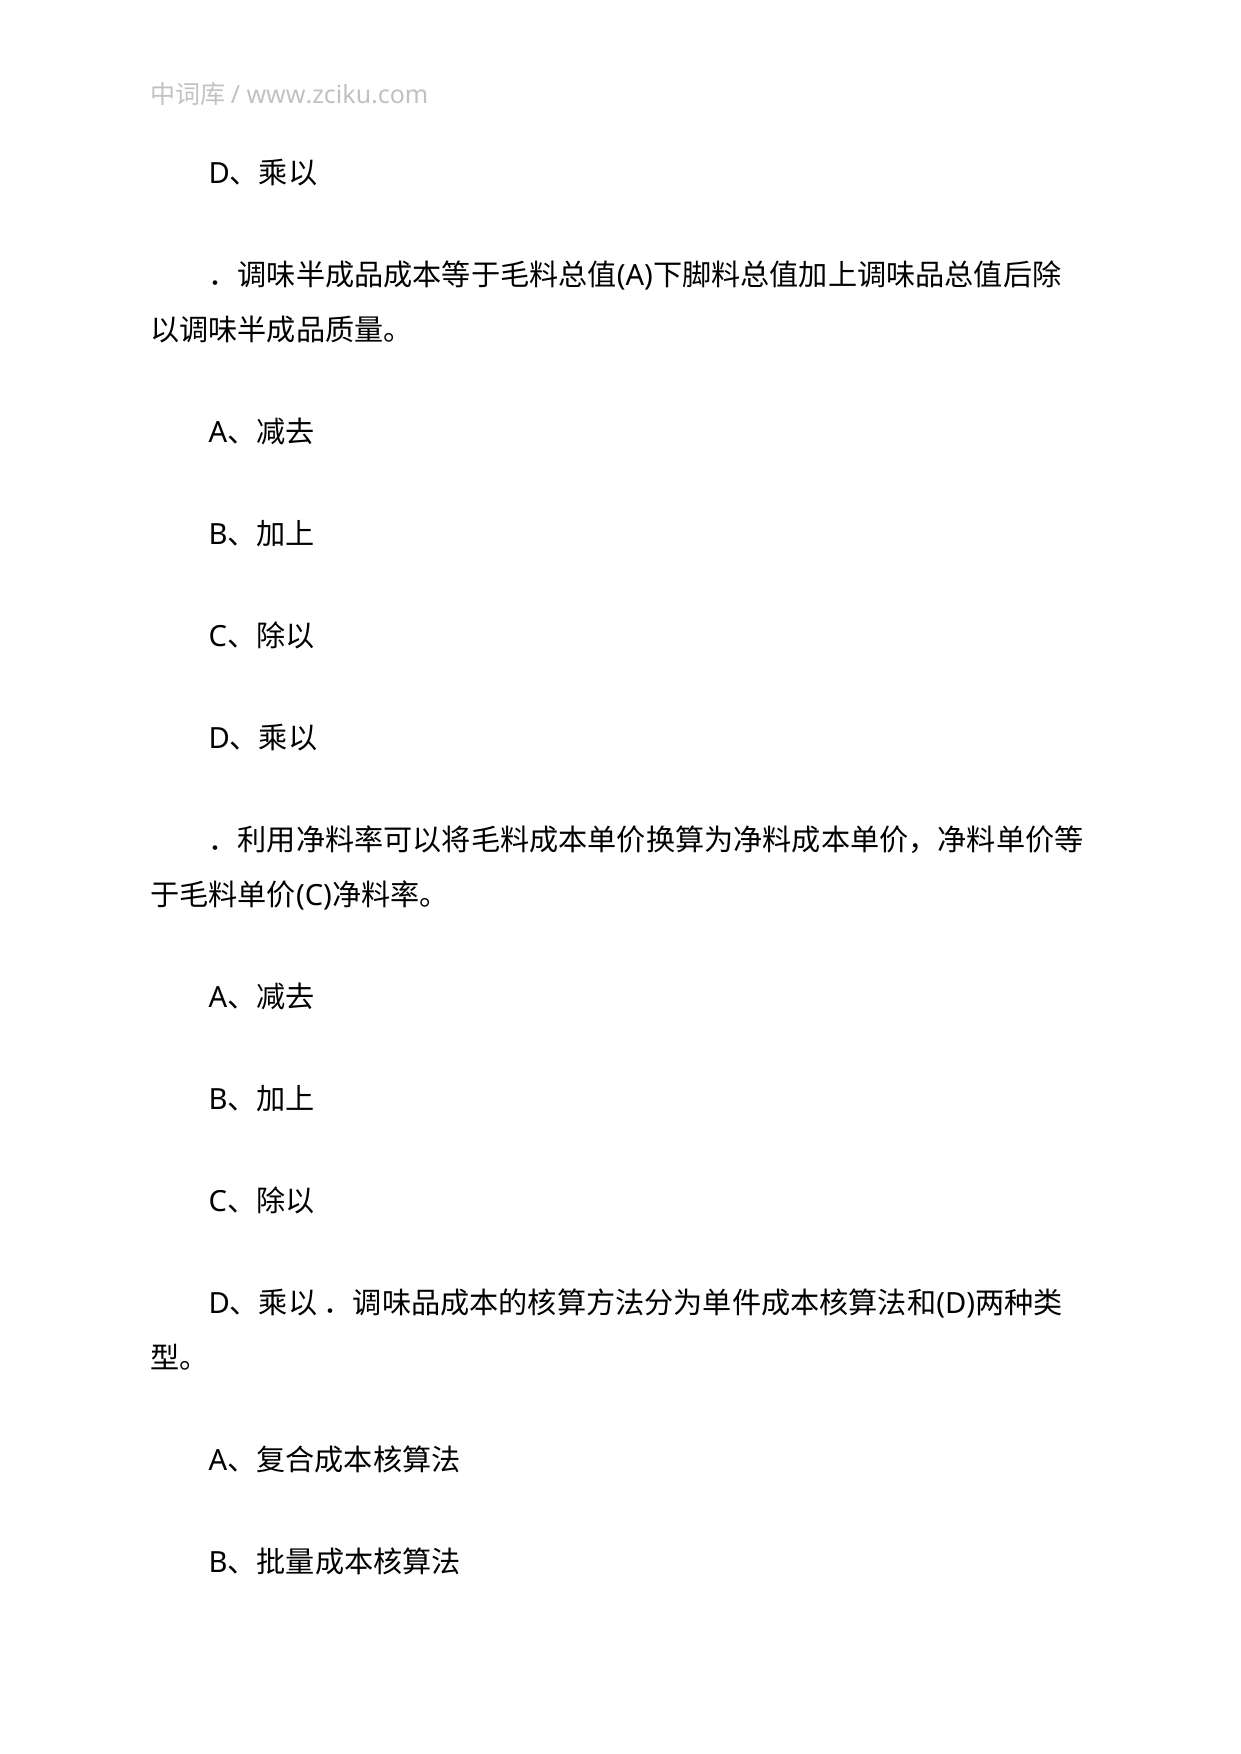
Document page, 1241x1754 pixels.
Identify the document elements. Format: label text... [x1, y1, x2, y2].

text A、复合成本核算法 [150, 1436, 1090, 1479]
text ．利用净料率可以将毛料成本单价换算为净料成本单价，净料单价等于毛料单价(C)净料率。 [150, 817, 1090, 914]
text B、批量成本核算法 [150, 1538, 1090, 1581]
text A、减去 [150, 973, 1090, 1016]
text D、乘以 [150, 150, 1090, 192]
text B、加上 [150, 511, 1090, 553]
text C、除以 [150, 1177, 1090, 1220]
text D、乘以 ．调味品成本的核算方法分为单件成本核算法和(D)两种类型。 [150, 1279, 1090, 1377]
text D、乘以 [150, 715, 1090, 757]
text ．调味半成品成本等于毛料总值(A)下脚料总值加上调味品总值后除以调味半成品质量。 [150, 252, 1090, 349]
text C、除以 [150, 613, 1090, 655]
text A、减去 [150, 409, 1090, 451]
text B、加上 [150, 1076, 1090, 1118]
